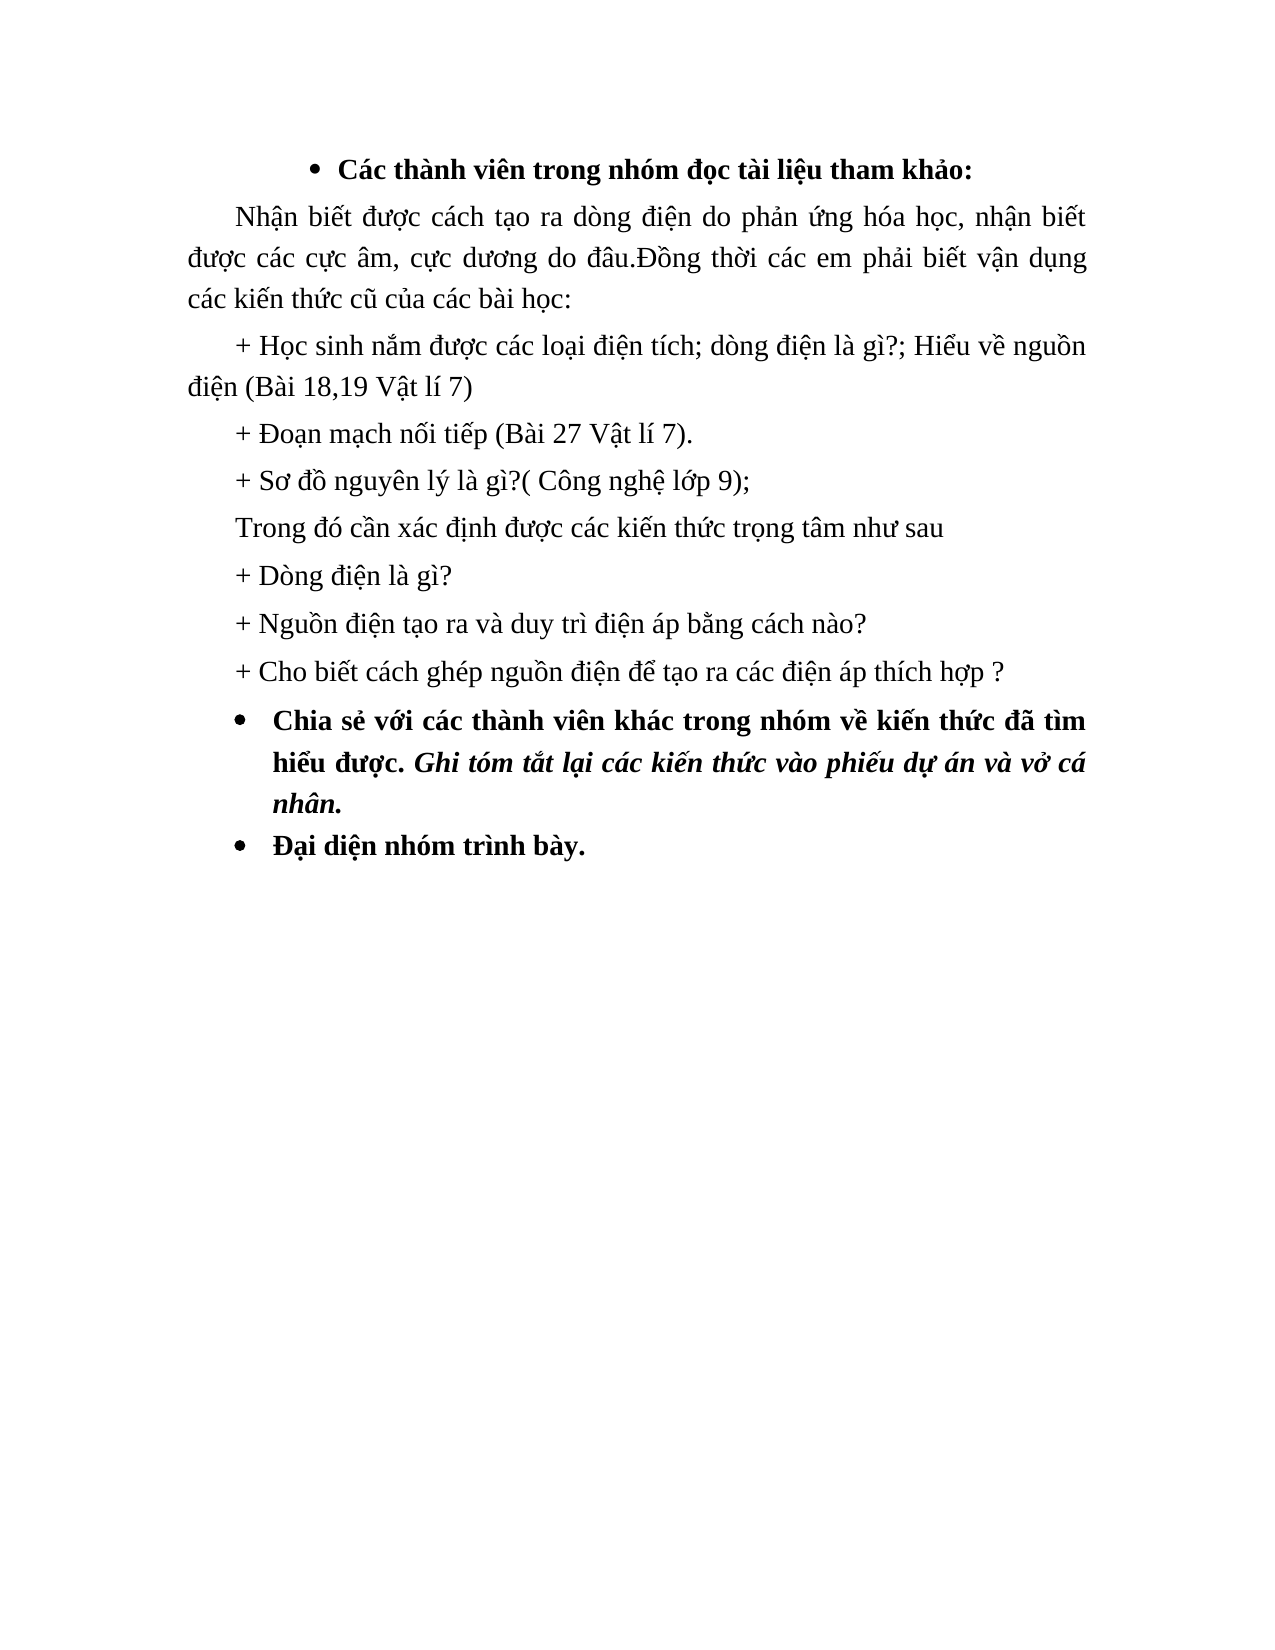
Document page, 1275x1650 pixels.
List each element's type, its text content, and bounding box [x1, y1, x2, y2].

text + Đoạn mạch nối tiếp (Bài 27 Vật lí 7). [187, 416, 1087, 449]
text Trong đó cần xác định được các kiến thức trọng tâm như sau [187, 510, 1087, 544]
text + Dòng điện là gì? [187, 558, 1087, 592]
text + Học sinh nắm được các loại điện tích; dòng điện là gì?; Hiểu về nguồn điện (Bài 18,19 Vật lí 7) [187, 328, 1087, 402]
list Đại diện nhóm trình bày. [235, 828, 1087, 862]
text + Sơ đồ nguyên lý là gì?( Công nghệ lớp 9); [187, 463, 1087, 497]
text + Cho biết cách ghép nguồn điện để tạo ra các điện áp thích hợp ? [187, 654, 1087, 688]
list Chia sẻ với các thành viên khác trong nhóm về kiến thức đã tìm hiểu được. Ghi tóm tắt lại các kiến thức vào phiếu dự án và vở cá nhân. [235, 703, 1087, 820]
text + Nguồn điện tạo ra và duy trì điện áp bằng cách nào? [187, 606, 1087, 640]
text Nhận biết được cách tạo ra dòng điện do phản ứng hóa học, nhận biết được các cực âm, cực dương do đâu.Đồng thời các em phải biết vận dụng các kiến thức cũ của các bài học: [187, 199, 1087, 314]
list Các thành viên trong nhóm đọc tài liệu tham khảo: [262, 152, 1087, 186]
